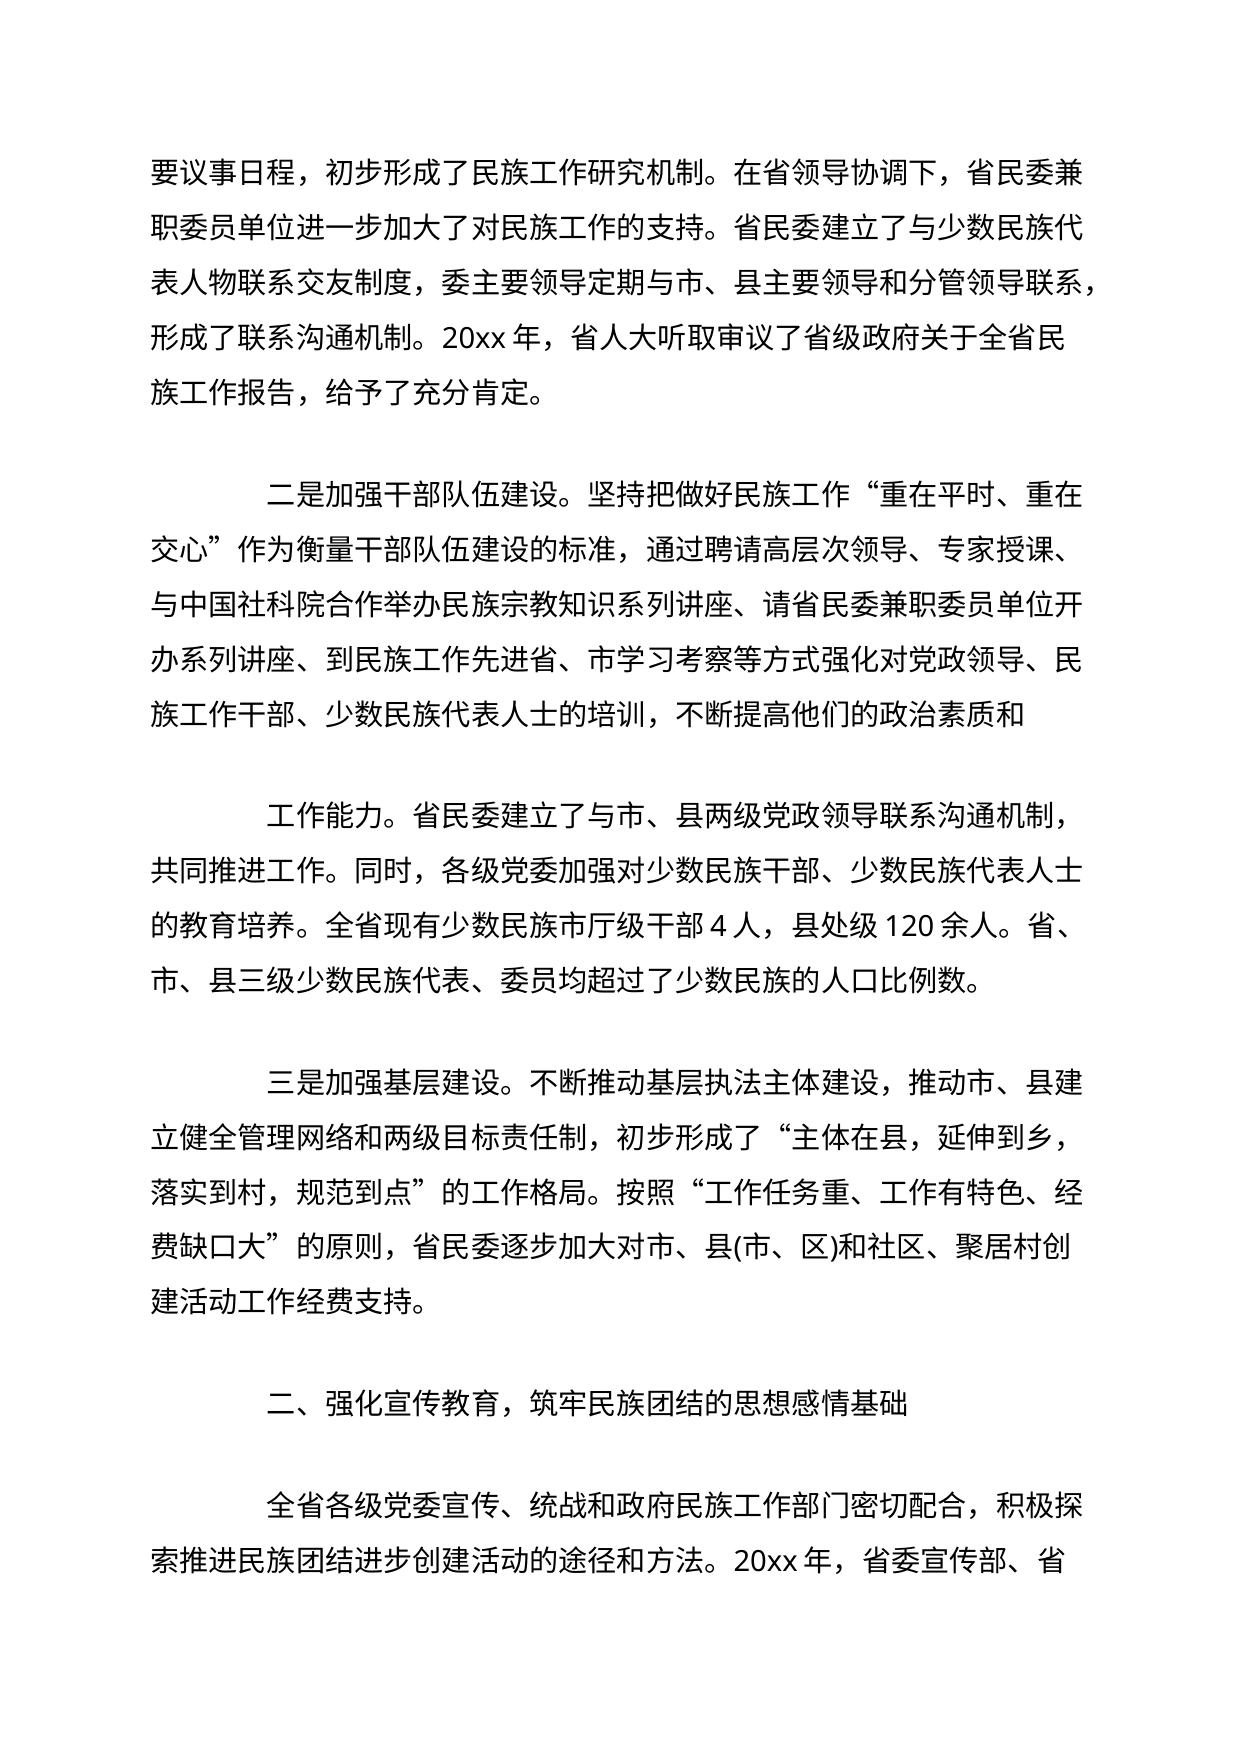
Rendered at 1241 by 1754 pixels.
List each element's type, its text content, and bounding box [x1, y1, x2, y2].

text 工作能力。省民委建立了与市、县两级党政领导联系沟通机制，共同推进工作。同时，各级党委加强对少数民族干部、少数民族代表人士的教育培养。全省现有少数民族市厅级干部4人，县处级120余人。省、市、县三级少数民族代表、委员均超过了少数民族的人口比例数。 [150, 793, 1090, 1000]
text 二、强化宣传教育，筑牢民族团结的思想感情基础 [150, 1381, 1090, 1423]
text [150, 1483, 1090, 1580]
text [150, 150, 1090, 412]
text 二是加强干部队伍建设。坚持把做好民族工作“重在平时、重在交心”作为衡量干部队伍建设的标准，通过聘请高层次领导、专家授课、与中国社科院合作举办民族宗教知识系列讲座、请省民委兼职委员单位开办系列讲座、到民族工作先进省、市学习考察等方式强化对党政领导、民族工作干部、少数民族代表人士的培训，不断提高他们的政治素质和 [150, 471, 1090, 733]
text 三是加强基层建设。不断推动基层执法主体建设，推动市、县建立健全管理网络和两级目标责任制，初步形成了“主体在县，延伸到乡，落实到村，规范到点”的工作格局。按照“工作任务重、工作有特色、经费缺口大”的原则，省民委逐步加大对市、县(市、区)和社区、聚居村创建活动工作经费支持。 [150, 1059, 1090, 1321]
